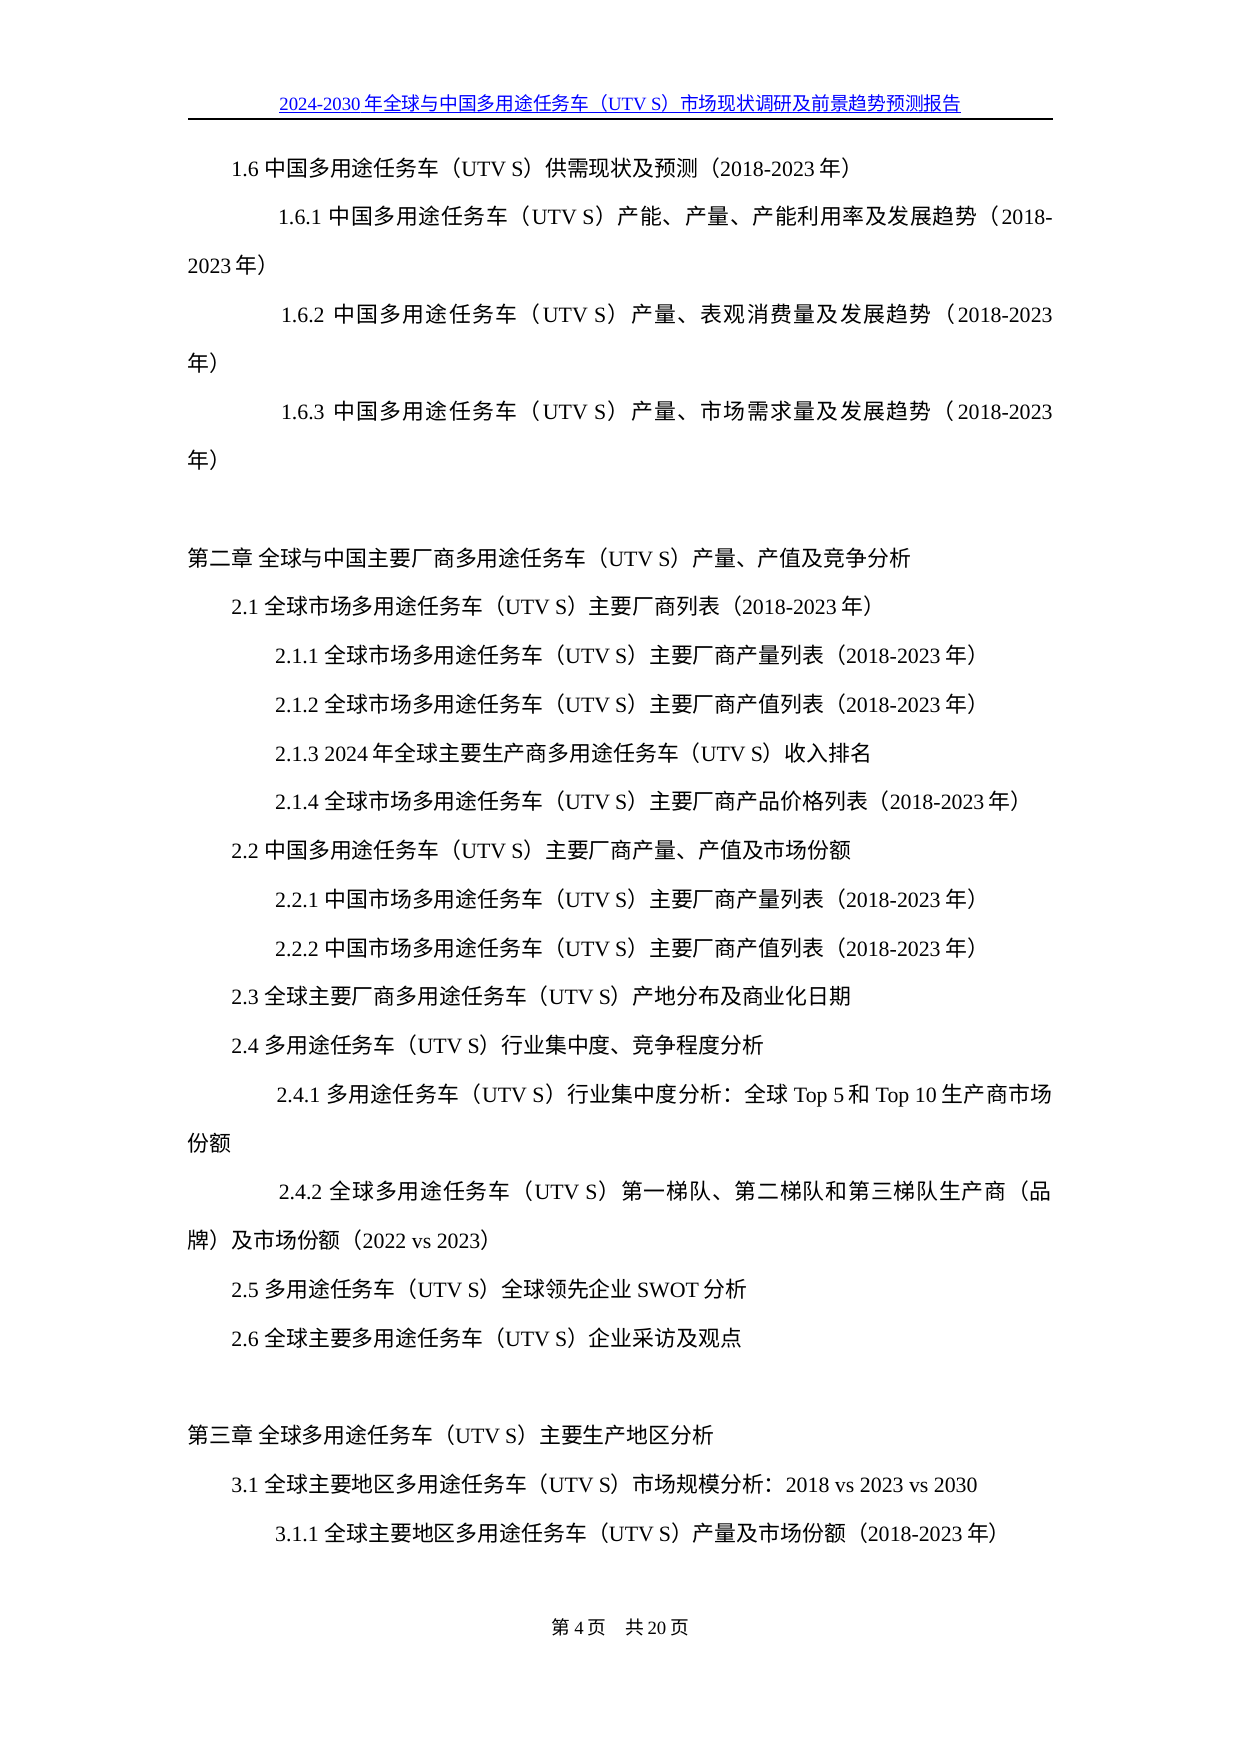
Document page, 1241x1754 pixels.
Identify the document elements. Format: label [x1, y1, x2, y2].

text [187, 150, 1053, 1548]
